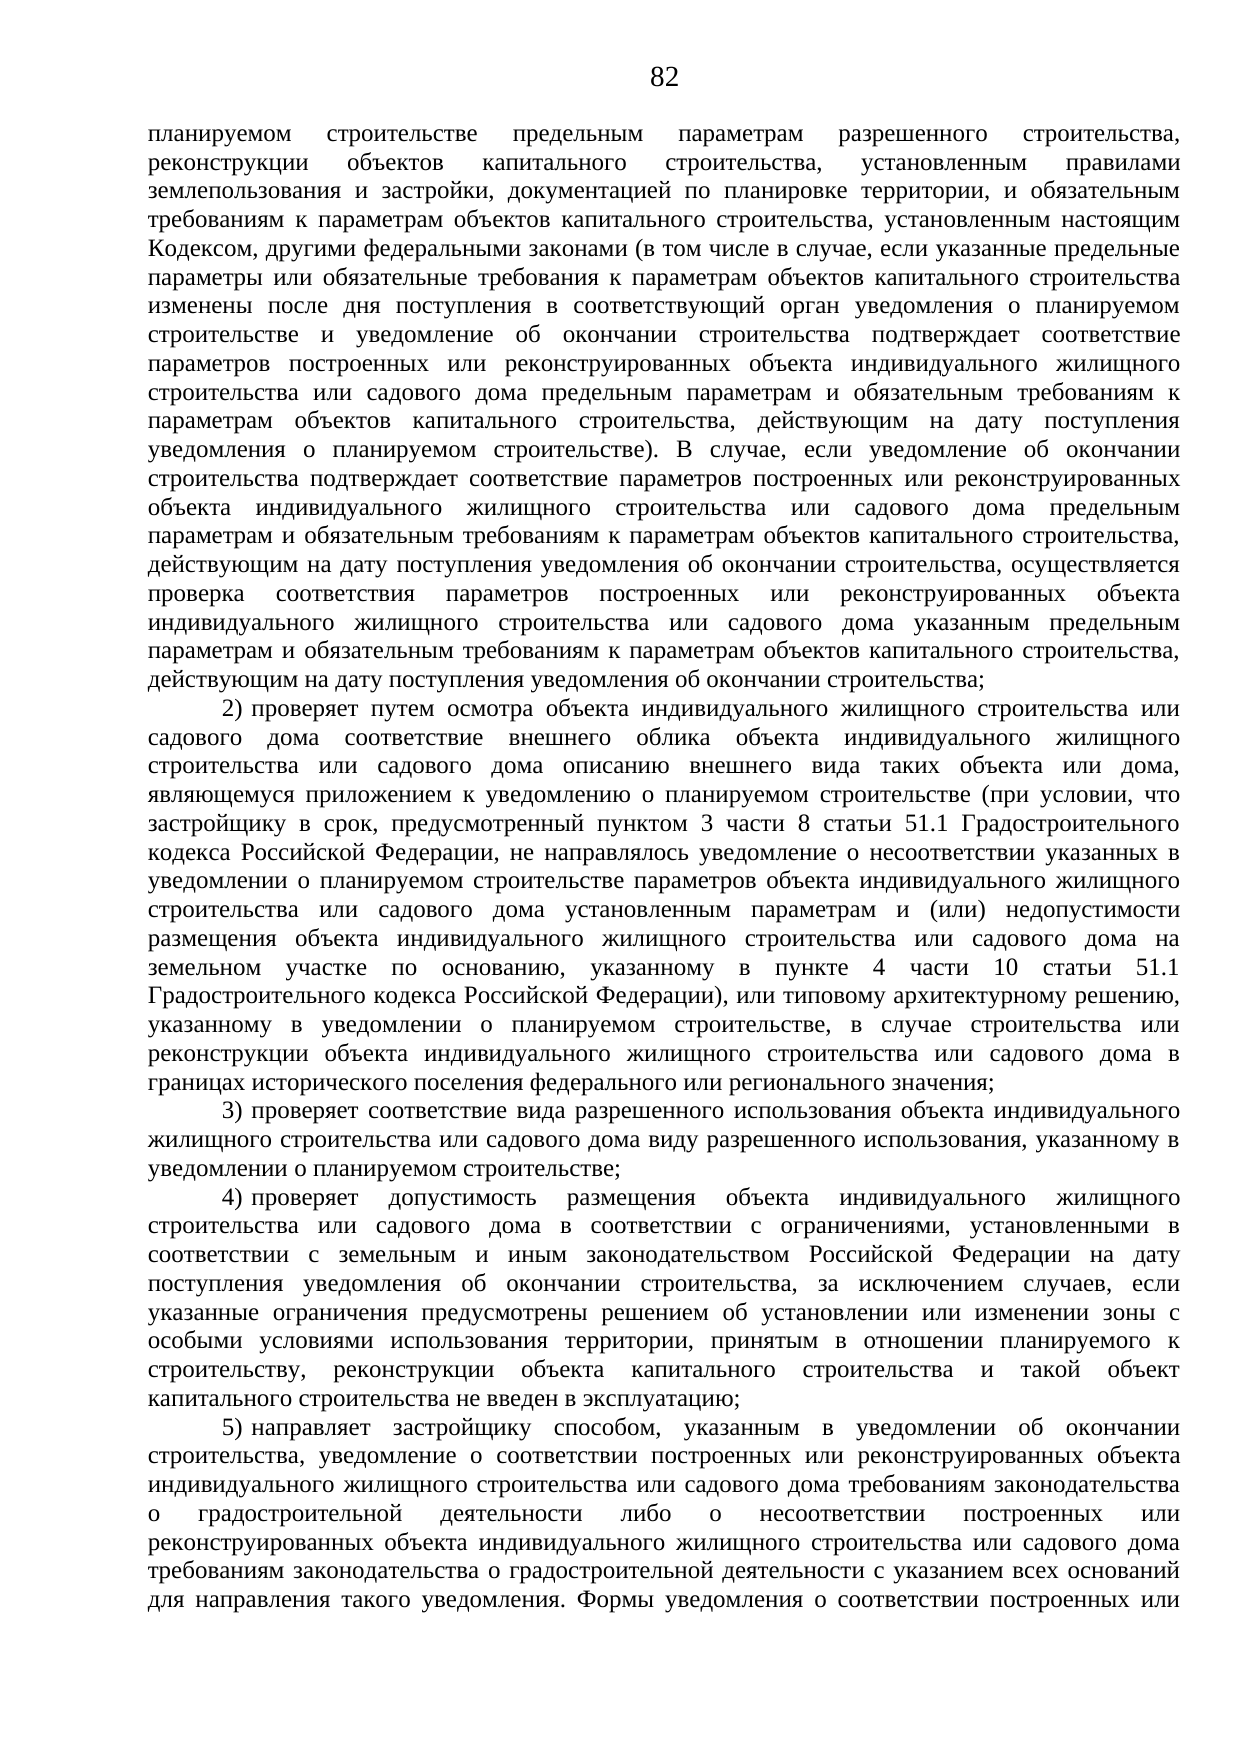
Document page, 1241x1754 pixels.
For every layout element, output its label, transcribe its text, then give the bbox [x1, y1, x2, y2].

list проверяет путем осмотра объекта индивидуального жилищного строительства или садового дома соответствие внешнего облика объекта индивидуального жилищного строительства или садового дома описанию внешнего вида таких объекта или дома, являющемуся приложением к уведомлению о планируемом строительстве (при условии, что застройщику в срок, предусмотренный пунктом 3 части 8 статьи 51.1 Градостроительного кодекса Российской Федерации, не направлялось уведомление о несоответствии указанных в уведомлении о планируемом строительстве параметров объекта индивидуального жилищного строительства или садового дома установленным параметрам и (или) недопустимости размещения объекта индивидуального жилищного строительства или садового дома на земельном участке по основанию, указанному в пункте 4 части 10 статьи 51.1 Градостроительного кодекса Российской Федерации), или типовому архитектурному решению, указанному в уведомлении о планируемом строительстве, в случае строительства или реконструкции объекта индивидуального жилищного строительства или садового дома в границах исторического поселения федерального или регионального значения; [148, 693, 1181, 1096]
list проверяет допустимость размещения объекта индивидуального жилищного строительства или садового дома в соответствии с ограничениями, установленными в соответствии с земельным и иным законодательством Российской Федерации на дату поступления уведомления об окончании строительства, за исключением случаев, если указанные ограничения предусмотрены решением об установлении или изменении зоны с особыми условиями использования территории, принятым в отношении планируемого к строительству, реконструкции объекта капитального строительства и такой объект капитального строительства не введен в эксплуатацию; [148, 1182, 1181, 1412]
list проверяет соответствие вида разрешенного использования объекта индивидуального жилищного строительства или садового дома виду разрешенного использования, указанному в уведомлении о планируемом строительстве; [148, 1096, 1181, 1182]
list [148, 118, 1181, 693]
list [148, 1412, 1181, 1613]
